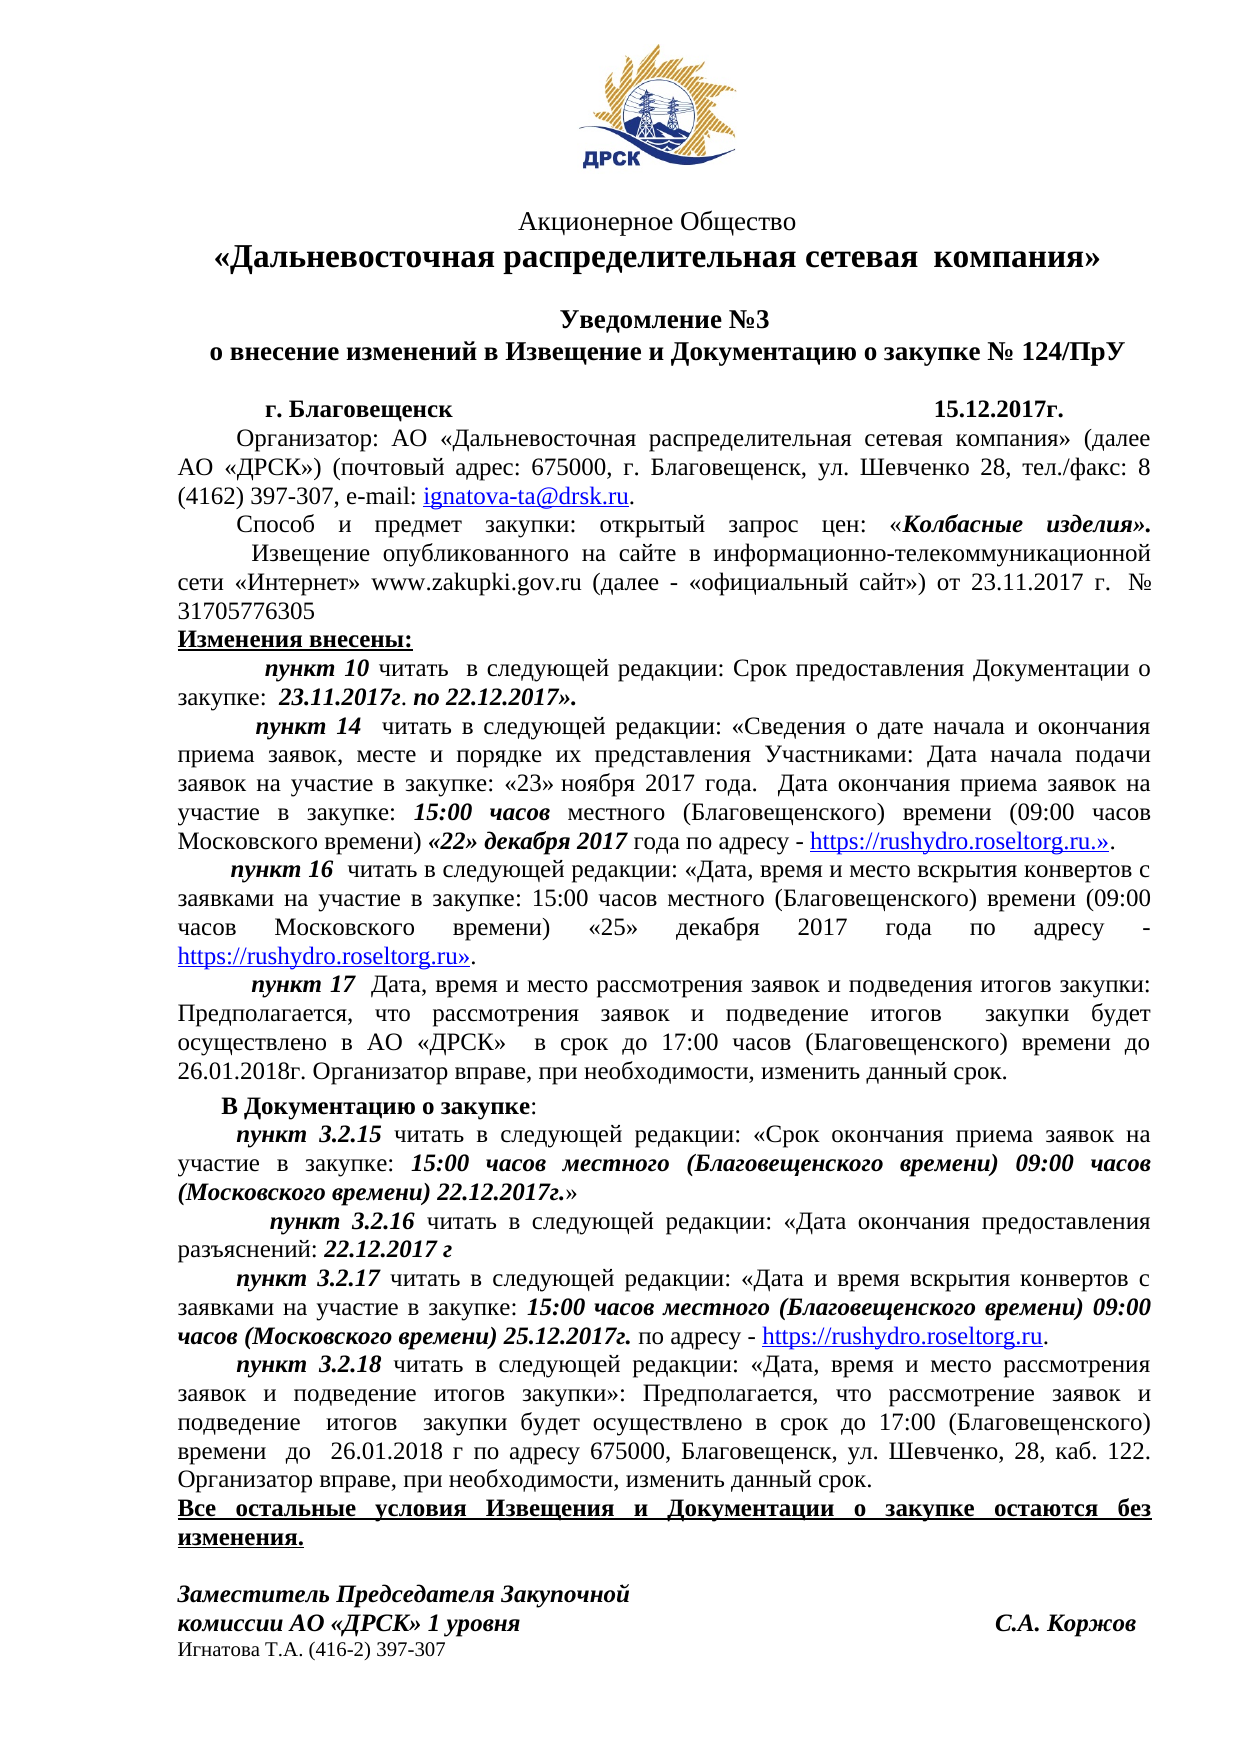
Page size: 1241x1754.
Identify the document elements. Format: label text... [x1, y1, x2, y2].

list пункт 14 читать в следующей редакции: «Сведения о дате начала и окончания приема заявок, месте и порядке их представления Участниками: Дата начала подачи заявок на участие в закупке: «23» ноября 2017 года. Дата окончания приема заявок на участие в закупке: 15:00 часов местного (Благовещенского) времени (09:00 часов Московского времени) «22» декабря 2017 года по адресу - https://rushydro.roseltorg.ru.». [177, 711, 1152, 854]
text Изменения внесены: [177, 624, 1152, 653]
list г. Благовещенск 15.12.2017г. [177, 394, 1152, 423]
text пункт 3.2.18 читать в следующей редакции: «Дата, время и место рассмотрения заявок и подведение итогов закупки»: Предполагается, что рассмотрение заявок и подведение итогов закупки будет осуществлено в срок до 17:00 (Благовещенского) времени до 26.01.2018 г по адресу 675000, Благовещенск, ул. Шевченко, 28, каб. 122. Организатор вправе, при необходимости, изменить данный срок. [177, 1349, 1152, 1493]
list Все остальные условия Извещения и Документации о закупке остаются без изменения. [177, 1519, 1152, 1551]
list В Документацию о закупке: [177, 1091, 1152, 1119]
list Способ и предмет закупки: открытый запрос цен: «Колбасные изделия». Извещение опубликованного на сайте в информационно-телекоммуникационной сети «Интернет» www.zakupki.gov.ru (далее - «официальный сайт») от 23.11.2017 г. № 31705776305 [177, 509, 1152, 624]
picture [577, 44, 737, 174]
text пункт 3.2.17 читать в следующей редакции: «Дата и время вскрытия конвертов с заявками на участие в закупке: 15:00 часов местного (Благовещенского времени) 09:00 часов (Московского времени) 25.12.2017г. по адресу - . [177, 1263, 1152, 1349]
list пункт 10 читать в следующей редакции: Срок предоставления Документации о закупке: 23.11.2017г. по 22.12.2017». [177, 653, 1152, 711]
subtitle Акционерное Общество [177, 205, 1137, 236]
text Игнатова Т.А. (416-2) 397-307 [177, 1637, 1152, 1661]
list Все остальные условия Извещения и Документации о закупке остаются без изменения. [177, 1493, 1152, 1518]
list пункт 17 Дата, время и место рассмотрения заявок и подведения итогов закупки: Предполагается, что рассмотрения заявок и подведение итогов закупки будет осуществлено в АО «ДРСК» в срок до 17:00 часов (Благовещенского) времени до 26.01.2018г. Организатор вправе, при необходимости, изменить данный срок. [177, 969, 1152, 1084]
text «Дальневосточная распределительная сетевая компания» [177, 236, 1137, 275]
text Организатор: АО «Дальневосточная распределительная сетевая компания» (далее АО «ДРСК») (почтовый адрес: 675000, г. Благовещенск, ул. Шевченко 28, тел./факс: 8 (4162) 397-307, e-mail: ignatova-ta@drsk.ru. [177, 423, 1152, 509]
text пункт 3.2.16 читать в следующей редакции: «Дата окончания предоставления разъяснений: 22.12.2017 г [177, 1206, 1152, 1263]
text Уведомление №3 [177, 303, 1152, 334]
text о внесение изменений в Извещение и Документацию о закупке № 124/ПрУ [177, 334, 1152, 366]
text пункт 3.2.15 читать в следующей редакции: «Срок окончания приема заявок на участие в закупке: 15:00 часов местного (Благовещенского времени) 09:00 часов (Московского времени) 22.12.2017г.» [177, 1119, 1152, 1206]
list пункт 16 читать в следующей редакции: «Дата, время и место вскрытия конвертов с заявками на участие в закупке: 15:00 часов местного (Благовещенского) времени (09:00 часов Московского времени) «25» декабря 2017 года по адресу - https://rushydro.roseltorg.ru». [177, 854, 1152, 969]
text комиссии АО «ДРСК» 1 уровня С.А. Коржов [177, 1608, 1152, 1637]
text Заместитель Председателя Закупочной [177, 1579, 1152, 1608]
